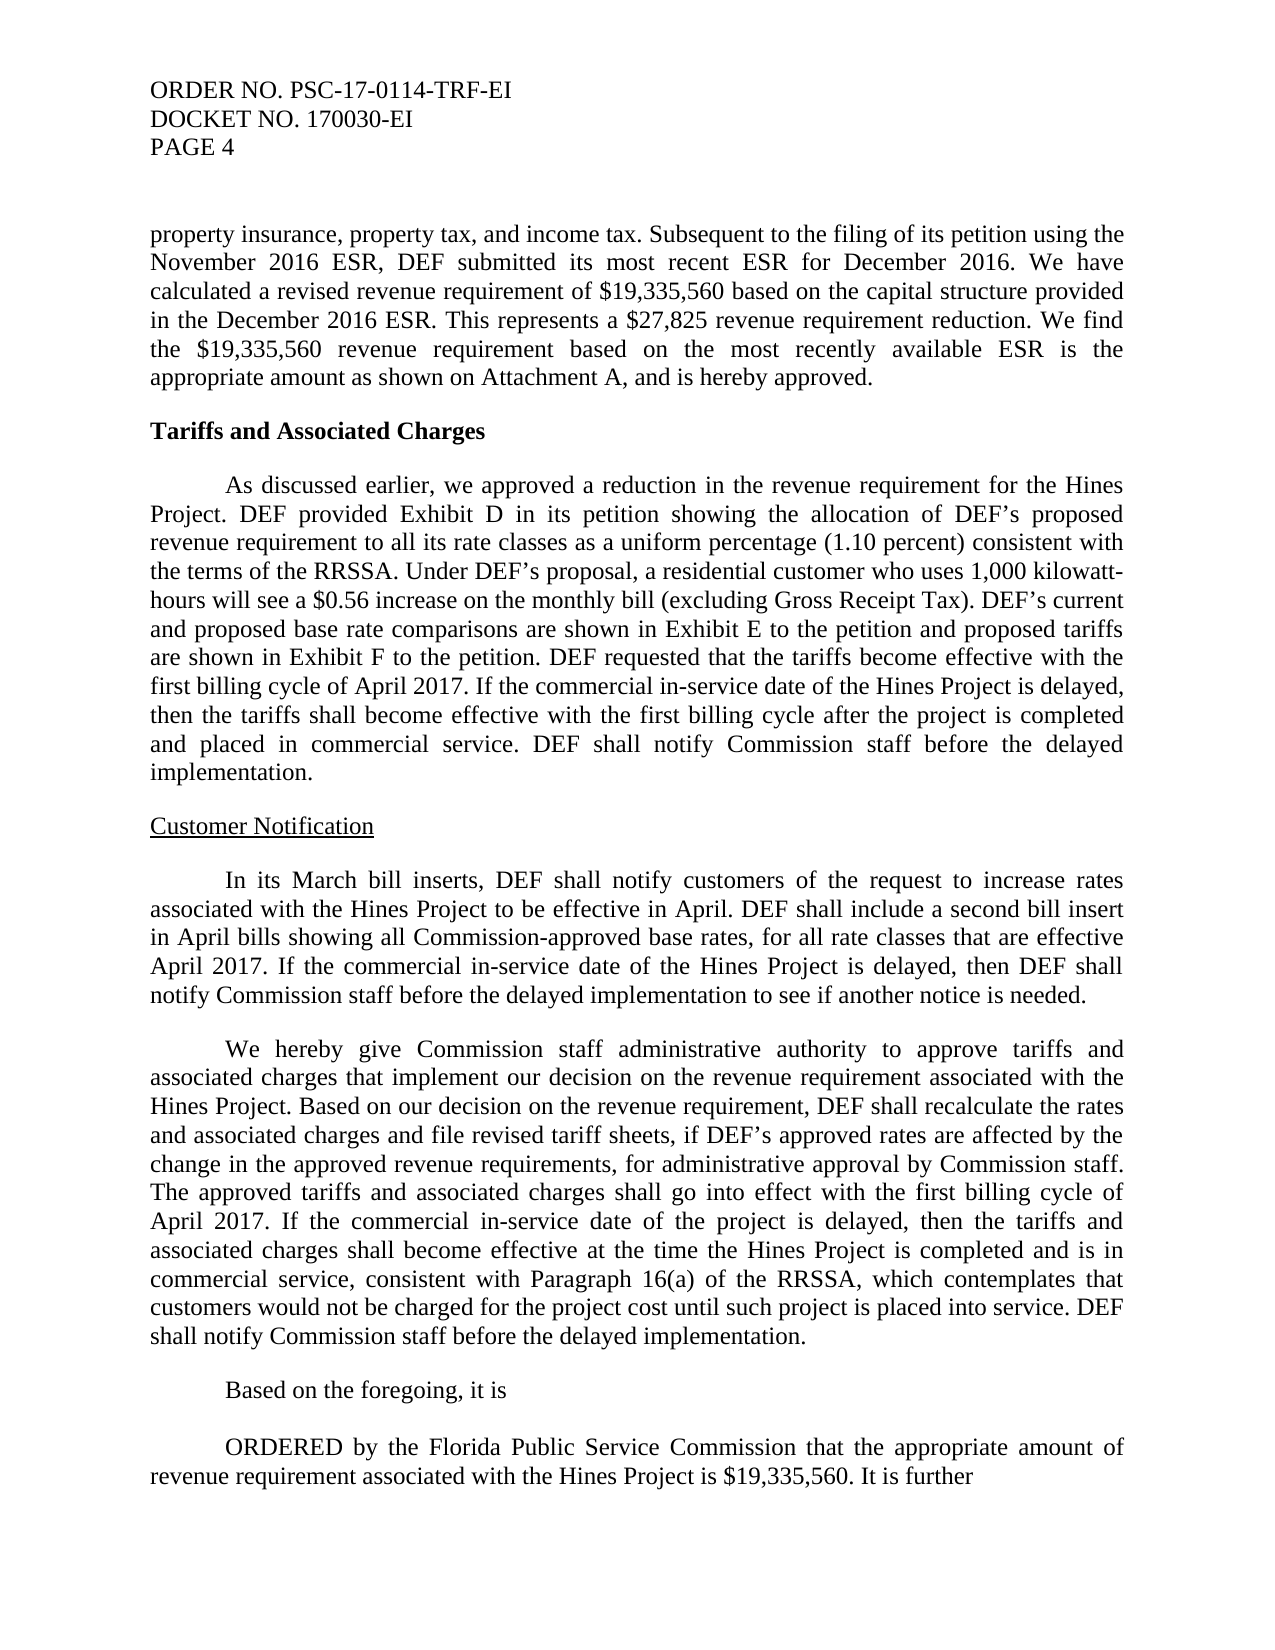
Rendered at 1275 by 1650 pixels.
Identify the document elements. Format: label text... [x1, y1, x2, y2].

text As discussed earlier, we approved a reduction in the revenue requirement for the Hines Project. DEF provided Exhibit D in its petition showing the allocation of DEF’s proposed revenue requirement to all its rate classes as a uniform percentage (1.10 percent) consistent with the terms of the RRSSA. Under DEF’s proposal, a residential customer who uses 1,000 kilowatt-hours will see a $0.56 increase on the monthly bill (excluding Gross Receipt Tax). DEF’s current and proposed base rate comparisons are shown in Exhibit E to the petition and proposed tariffs are shown in Exhibit F to the petition. DEF requested that the tariffs become effective with the first billing cycle of April 2017. If the commercial in-service date of the Hines Project is delayed, then the tariffs shall become effective with the first billing cycle after the project is completed and placed in commercial service. DEF shall notify Commission staff before the delayed implementation. [150, 470, 1125, 786]
text ORDERED by the Florida Public Service Commission that the appropriate amount of revenue requirement associated with the Hines Project is $19,335,560. It is further [150, 1432, 1125, 1490]
text Customer Notification [150, 811, 1125, 840]
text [150, 219, 1125, 391]
text In its March bill inserts, DEF shall notify customers of the request to increase rates associated with the Hines Project to be effective in April. DEF shall include a second bill insert in April bills showing all Commission-approved base rates, for all rate classes that are effective April 2017. If the commercial in-service date of the Hines Project is delayed, then DEF shall notify Commission staff before the delayed implementation to see if another notice is needed. [150, 865, 1125, 1009]
text Based on the foregoing, it is [150, 1375, 1125, 1404]
text Tariffs and Associated Charges [150, 416, 1125, 445]
text We hereby give Commission staff administrative authority to approve tariffs and associated charges that implement our decision on the revenue requirement associated with the Hines Project. Based on our decision on the revenue requirement, DEF shall recalculate the rates and associated charges and file revised tariff sheets, if DEF’s approved rates are affected by the change in the approved revenue requirements, for administrative approval by Commission staff. The approved tariffs and associated charges shall go into effect with the first billing cycle of April 2017. If the commercial in-service date of the project is delayed, then the tariffs and associated charges shall become effective at the time the Hines Project is completed and is in commercial service, consistent with Paragraph 16(a) of the RRSSA, which contemplates that customers would not be charged for the project cost until such project is placed into service. DEF shall notify Commission staff before the delayed implementation. [150, 1034, 1125, 1350]
